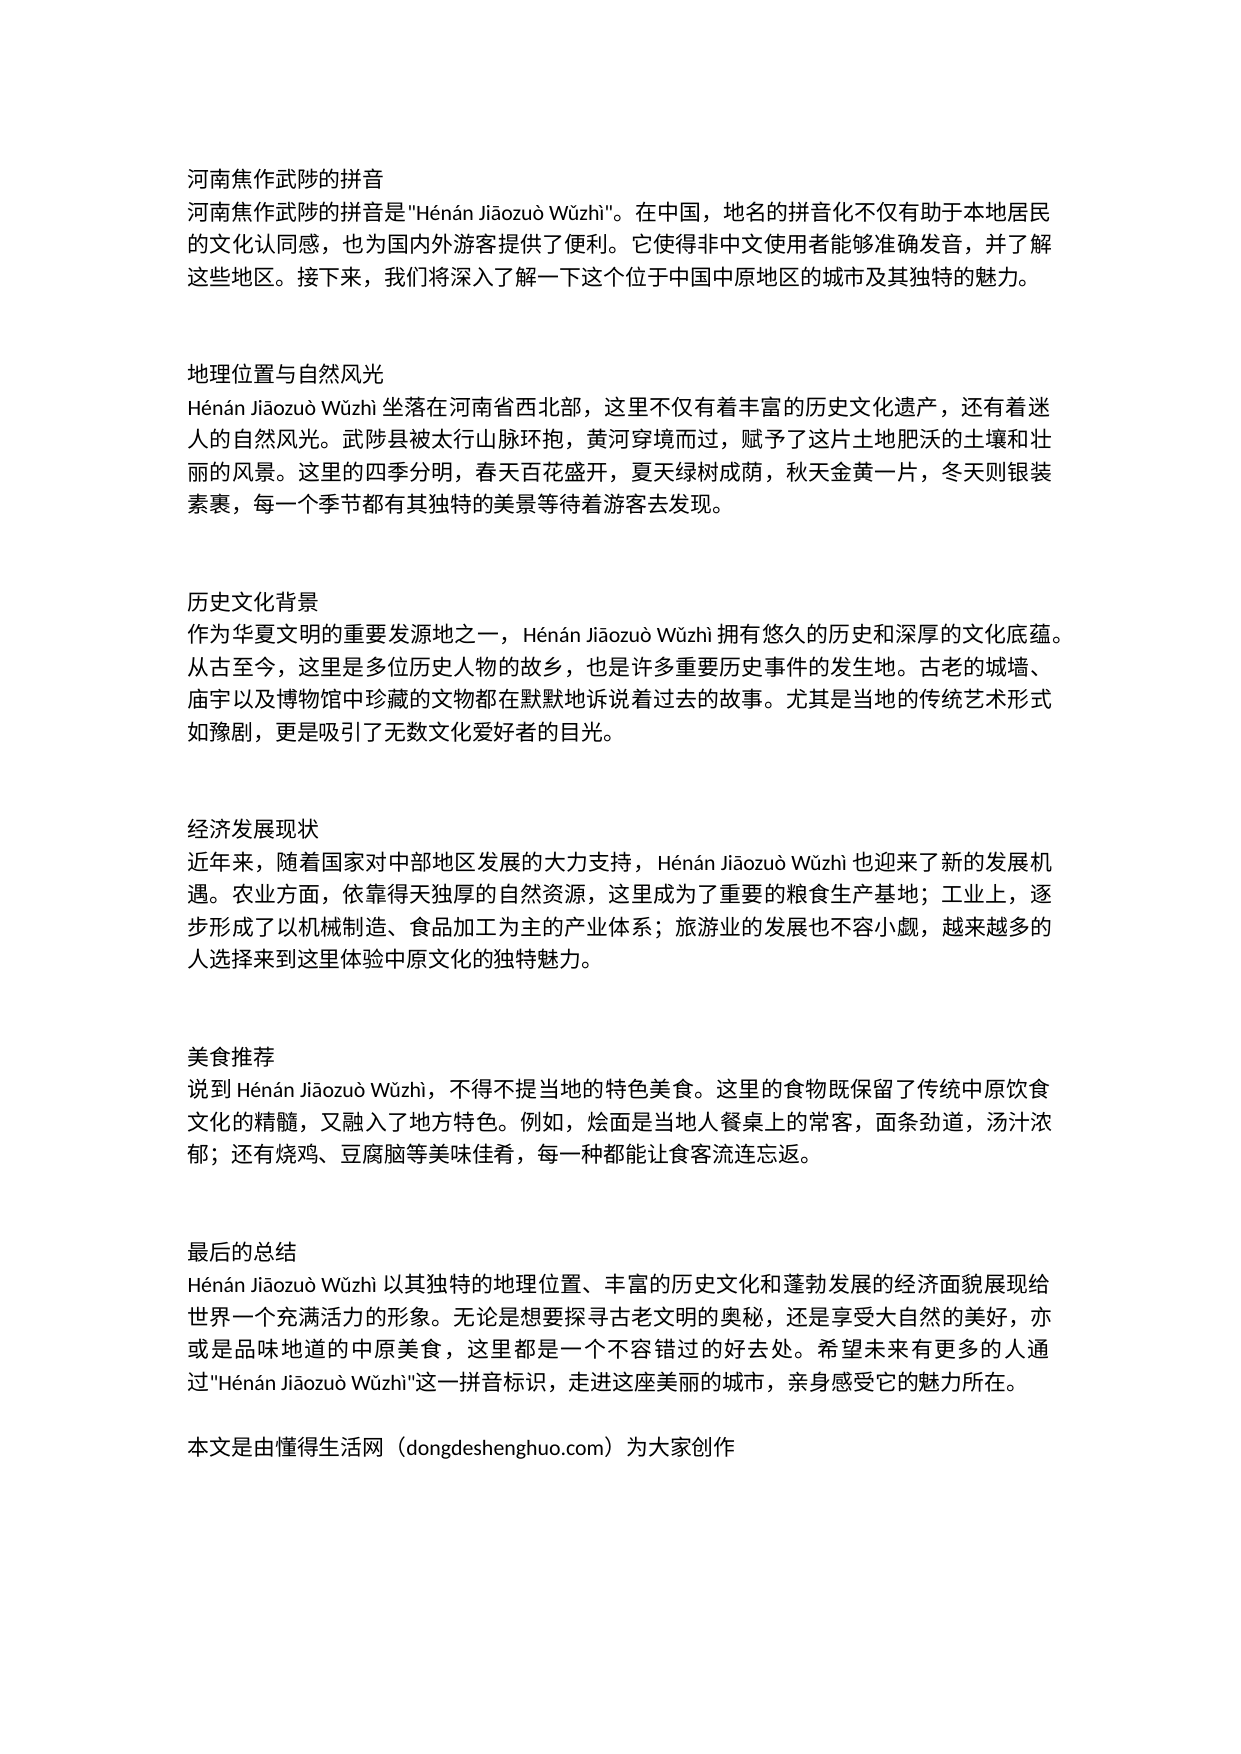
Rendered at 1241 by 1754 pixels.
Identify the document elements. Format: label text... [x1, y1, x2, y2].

text 河南焦作武陟的拼音 [187, 162, 1053, 194]
text 本文是由懂得生活网（dongdeshenghuo.com）为大家创作 [187, 1429, 1053, 1462]
text 近年来，随着国家对中部地区发展的大力支持，Hénán Jiāozuò Wǔzhì也迎来了新的发展机遇。农业方面，依靠得天独厚的自然资源，这里成为了重要的粮食生产基地；工业上，逐步形成了以机械制造、食品加工为主的产业体系；旅游业的发展也不容小觑，越来越多的人选择来到这里体验中原文化的独特魅力。 [187, 844, 1053, 974]
text Hénán Jiāozuò Wǔzhì坐落在河南省西北部，这里不仅有着丰富的历史文化遗产，还有着迷人的自然风光。武陟县被太行山脉环抱，黄河穿境而过，赋予了这片土地肥沃的土壤和壮丽的风景。这里的四季分明，春天百花盛开，夏天绿树成荫，秋天金黄一片，冬天则银装素裹，每一个季节都有其独特的美景等待着游客去发现。 [187, 389, 1053, 519]
text 经济发展现状 [187, 812, 1053, 844]
text 地理位置与自然风光 [187, 357, 1053, 389]
text Hénán Jiāozuò Wǔzhì以其独特的地理位置、丰富的历史文化和蓬勃发展的经济面貌展现给世界一个充满活力的形象。无论是想要探寻古老文明的奥秘，还是享受大自然的美好，亦或是品味地道的中原美食，这里都是一个不容错过的好去处。希望未来有更多的人通过"Hénán Jiāozuò Wǔzhì"这一拼音标识，走进这座美丽的城市，亲身感受它的魅力所在。 [187, 1267, 1053, 1397]
text 河南焦作武陟的拼音是"Hénán Jiāozuò Wǔzhì"。在中国，地名的拼音化不仅有助于本地居民的文化认同感，也为国内外游客提供了便利。它使得非中文使用者能够准确发音，并了解这些地区。接下来，我们将深入了解一下这个位于中国中原地区的城市及其独特的魅力。 [187, 194, 1053, 292]
text 作为华夏文明的重要发源地之一，Hénán Jiāozuò Wǔzhì拥有悠久的历史和深厚的文化底蕴。从古至今，这里是多位历史人物的故乡，也是许多重要历史事件的发生地。古老的城墙、庙宇以及博物馆中珍藏的文物都在默默地诉说着过去的故事。尤其是当地的传统艺术形式，如豫剧，更是吸引了无数文化爱好者的目光。 [187, 617, 1053, 747]
text 历史文化背景 [187, 584, 1053, 617]
text 最后的总结 [187, 1234, 1053, 1267]
text 说到Hénán Jiāozuò Wǔzhì，不得不提当地的特色美食。这里的食物既保留了传统中原饮食文化的精髓，又融入了地方特色。例如，烩面是当地人餐桌上的常客，面条劲道，汤汁浓郁；还有烧鸡、豆腐脑等美味佳肴，每一种都能让食客流连忘返。 [187, 1072, 1053, 1169]
text 美食推荐 [187, 1039, 1053, 1072]
